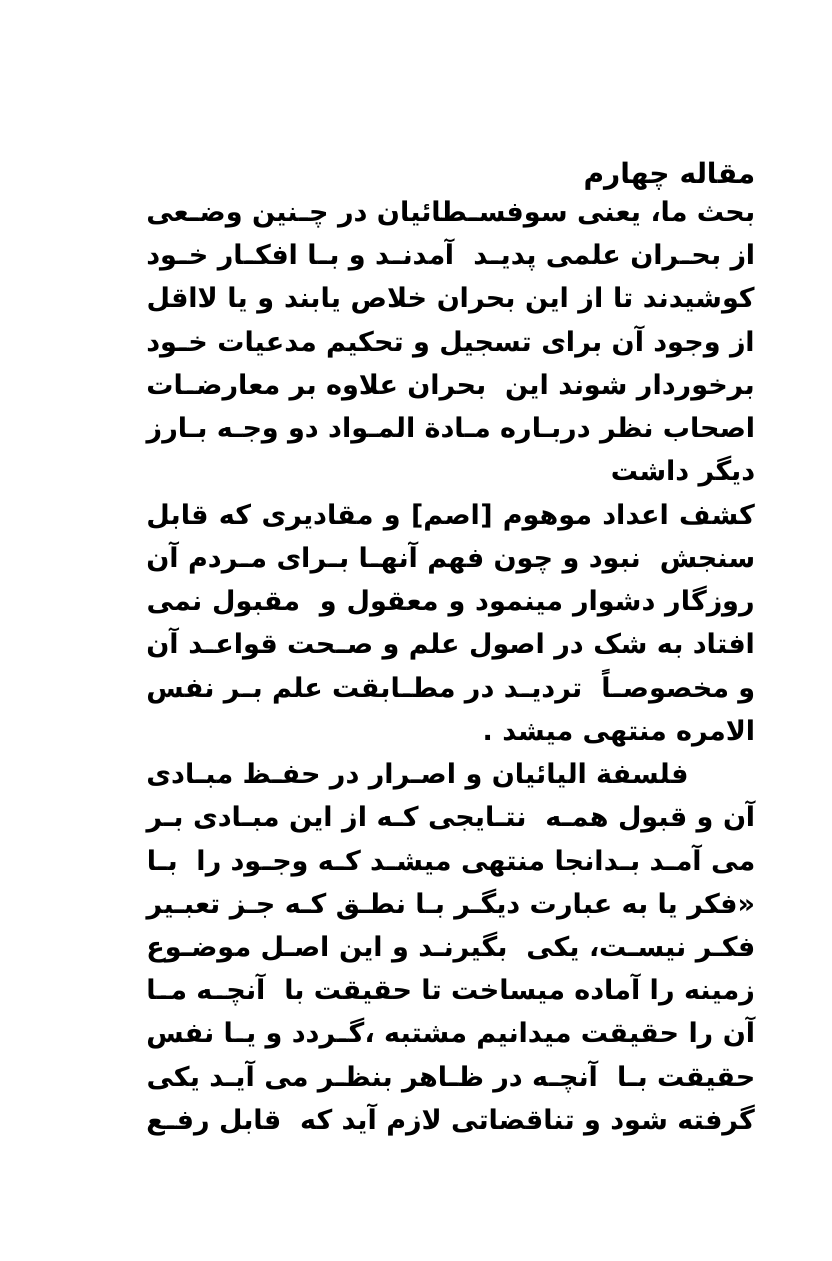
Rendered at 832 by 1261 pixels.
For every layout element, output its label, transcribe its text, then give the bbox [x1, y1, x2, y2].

text بحث ما، یعنی سوفسطائیان در چنین وضعی از بحران علمی پدید آمدند و با افکار خود کوشیدند تا از این بحران خلاص یابند و یا لااقل از وجود آن برای تسجیل و تحکیم مدعیات خود برخوردار شوند این بحران علاوه بر معارضات اصحاب نظر درباره مادة المواد دو وجه بارز دیگر داشت [146, 196, 755, 487]
text مقاله چهارم [146, 157, 755, 190]
text كشف اعداد موهوم [اصم] و مقادیری که قابل سنجش نبود و چون فهم آنها برای مردم آن روزگار دشوار مینمود و معقول و مقبول نمی افتاد به شک در اصول علم و صحت قواعد آن و مخصوصاً تردید در مطابقت علم بر نفس الامره منتهی میشد . [146, 499, 755, 747]
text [146, 758, 755, 1136]
